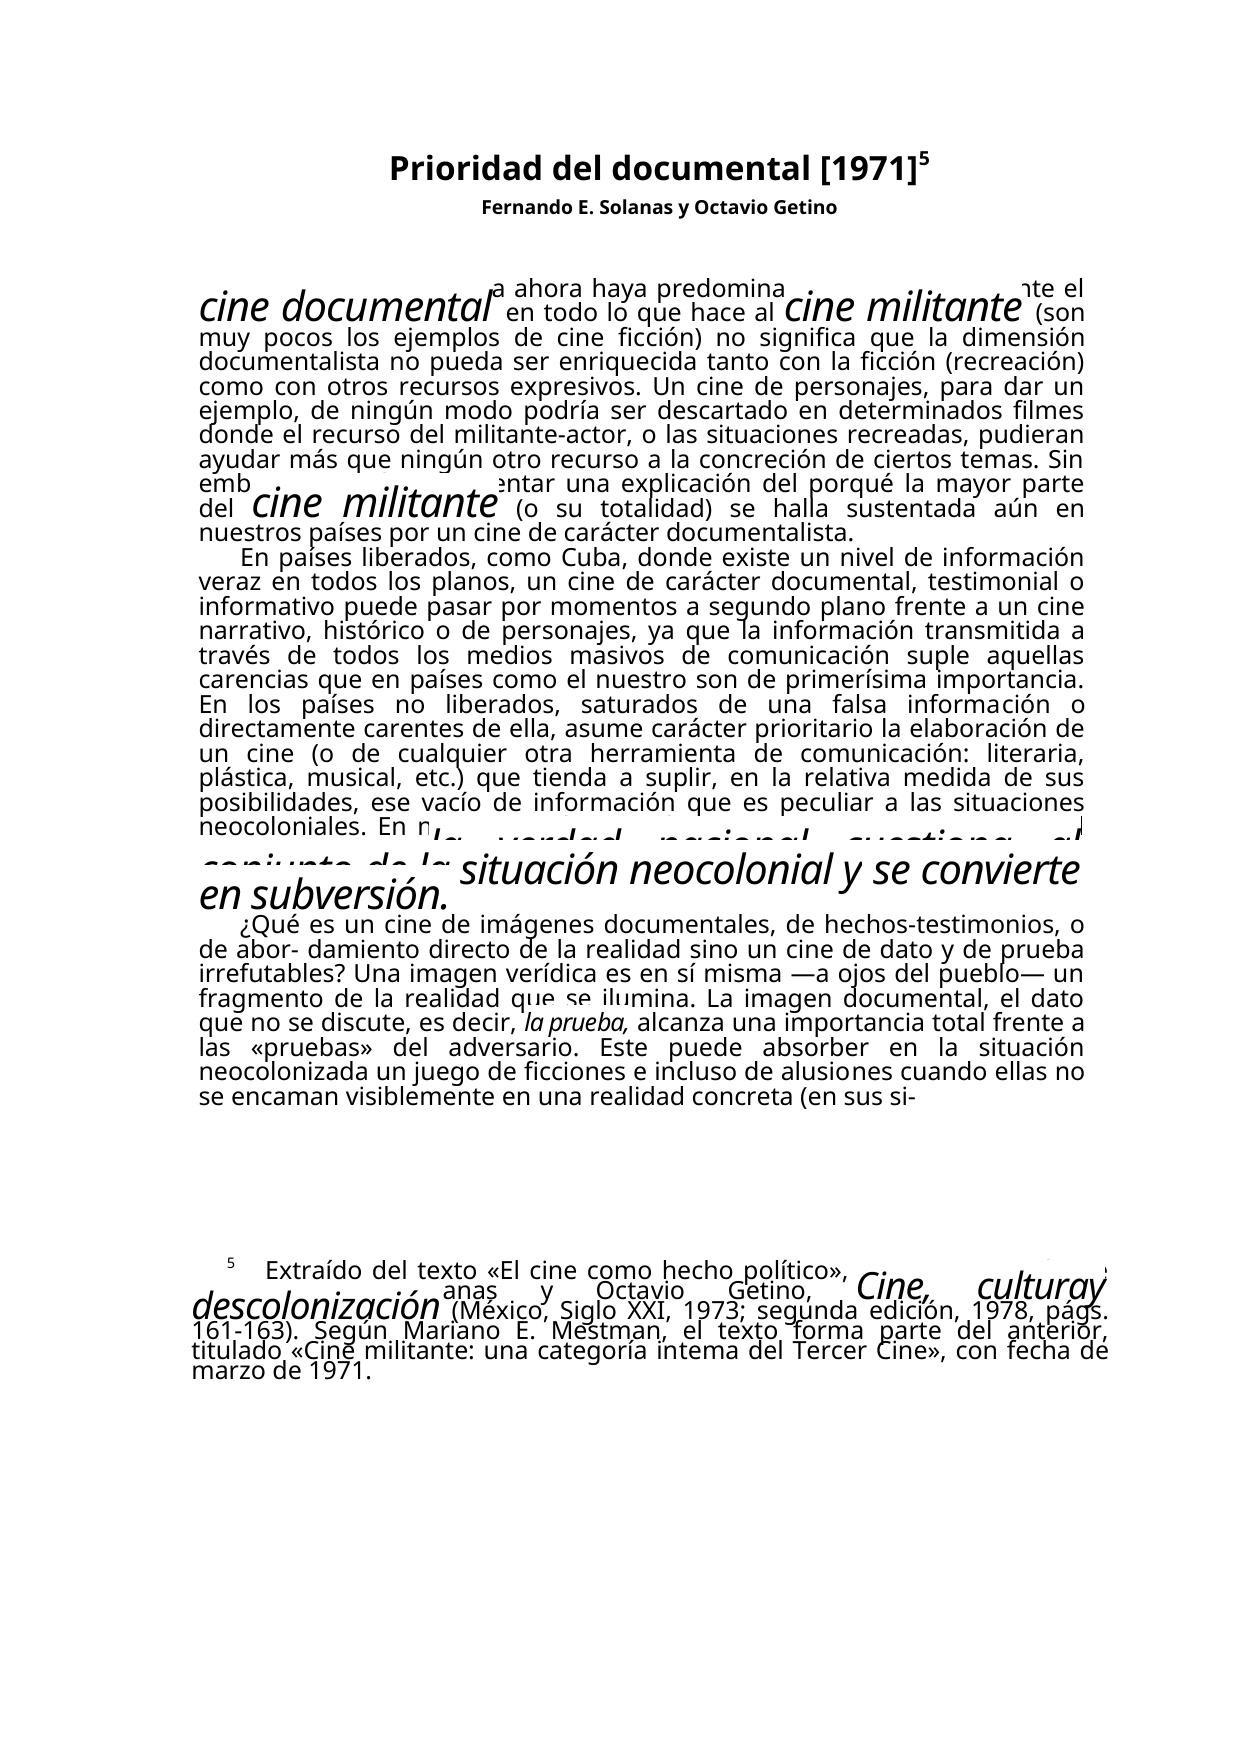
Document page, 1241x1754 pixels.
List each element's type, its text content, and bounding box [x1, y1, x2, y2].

text El hecho de que hasta ahora haya predominado casi absolutamente el cine documental en todo lo que hace al cine militante (son muy pocos los ejemplos de cine ficción) no significa que la dimensión documentalista no pueda ser enriquecida tanto con la ficción (recreación) como con otros recursos expresivos. Un cine de personajes, para dar un ejemplo, de ningún modo podría ser descartado en determinados filmes donde el recurso del militante-actor, o las situaciones recreadas, pudieran ayudar más que ningún otro recurso a la concreción de ciertos temas. Sin embargo, podríamos intentar una explicación del porqué la mayor parte del cine militante (o su totalidad) se halla sustentada aún en nuestros países por un cine de carácter documentalista. [198, 277, 1086, 547]
text Prioridad del documental [1971]5 [251, 159, 1067, 186]
text 5 Extraído del texto «El cine como hecho político», en la recopilación de Femando E. Solanas y Octavio Getino, Cine, culturay descolonización (México, Siglo XXI, 1973; segunda edición, 1978, págs. 161-163). Según Mariano E. Mestman, el texto forma parte del anterior, titulado «Cine militante: una categoría intema del Tercer Cine», con fecha de marzo de 1971. [191, 1264, 1110, 1384]
text ¿Qué es un cine de imágenes documentales, de hechos-testimonios, o de abor- damiento directo de la realidad sino un cine de dato y de prueba irrefutables? Una imagen verídica es en sí misma —a ojos del pueblo— un fragmento de la realidad que se ilumina. La imagen documental, el dato que no se discute, es decir, la prueba, alcanza una importancia total frente a las «pruebas» del adversario. Este puede absorber en la situación neocolonizada un juego de ficciones e incluso de alusiones cuando ellas no se encaman visiblemente en una realidad concreta (en sus si- [198, 914, 1086, 1110]
text Fernando E. Solanas y Octavio Getino [251, 208, 1067, 235]
text En países liberados, como Cuba, donde existe un nivel de información veraz en todos los planos, un cine de carácter documental, testimonial o informativo puede pasar por momentos a segundo plano frente a un cine narrativo, histórico o de personajes, ya que la información transmitida a través de todos los medios masivos de comunicación suple aquellas carencias que en países como el nuestro son de primerísima importancia. En los países no liberados, saturados de una falsa información o directamente carentes de ella, asume carácter prioritario la elaboración de un cine (o de cualquier otra herramienta de comunicación: literaria, plástica, musical, etc.) que tienda a suplir, en la relativa medida de sus posibilidades, ese vacío de información que es peculiar a las situaciones neocoloniales. En nuestros países, decíamos en otros trabajos, la verdad está proscrita; la verdad nacional cuestiona al conjunto de la situación neocolonial y se convierte en subversión. [198, 547, 1086, 914]
